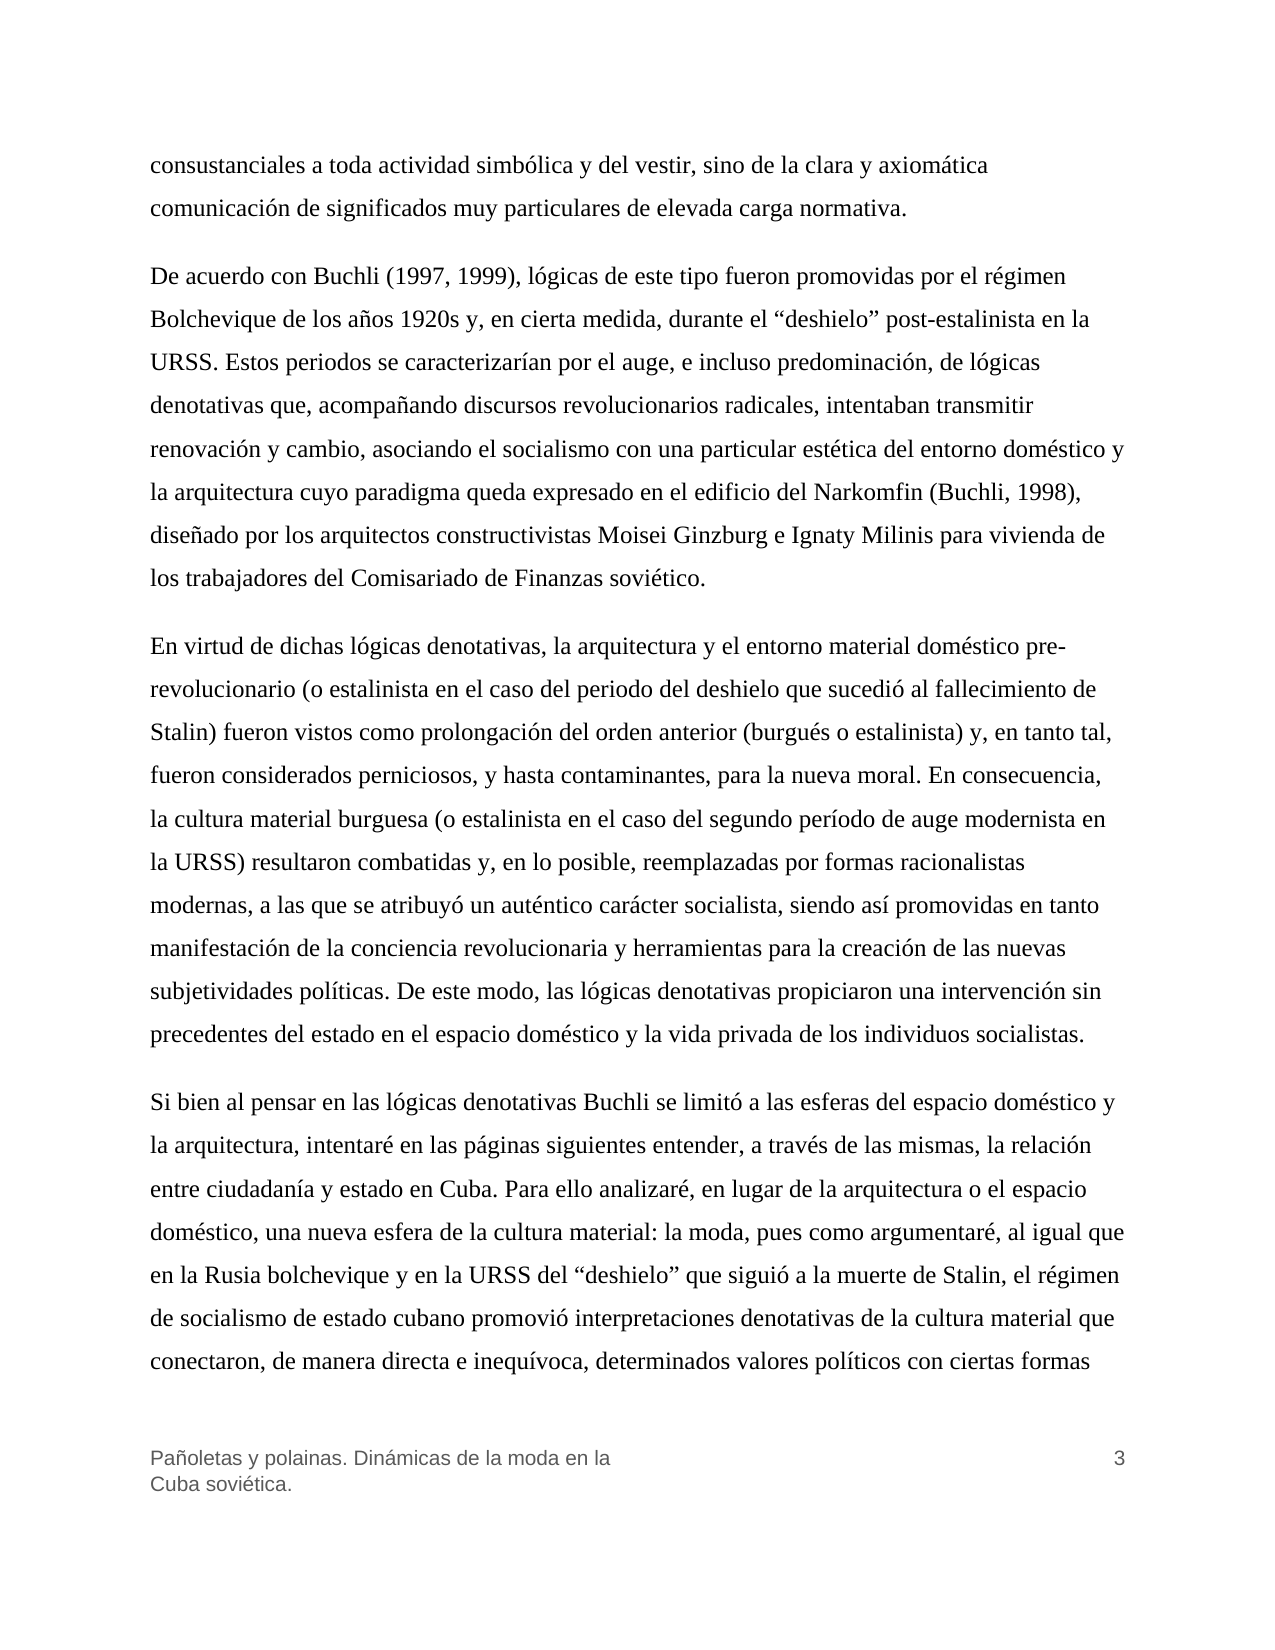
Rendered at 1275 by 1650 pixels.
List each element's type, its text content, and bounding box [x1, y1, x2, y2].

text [150, 1087, 1125, 1375]
text De acuerdo con Buchli (1997, 1999), lógicas de este tipo fueron promovidas por el régimen Bolchevique de los años 1920s y, en cierta medida, durante el “deshielo” post-estalinista en la URSS. Estos periodos se caracterizarían por el auge, e incluso predominación, de lógicas denotativas que, acompañando discursos revolucionarios radicales, intentaban transmitir renovación y cambio, asociando el socialismo con una particular estética del entorno doméstico y la arquitectura cuyo paradigma queda expresado en el edificio del Narkomfin (Buchli, 1998), diseñado por los arquitectos constructivistas Moisei Ginzburg e Ignaty Milinis para vivienda de los trabajadores del Comisariado de Finanzas soviético. [150, 261, 1125, 592]
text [150, 150, 1125, 222]
text En virtud de dichas lógicas denotativas, la arquitectura y el entorno material doméstico pre-revolucionario (o estalinista en el caso del periodo del deshielo que sucedió al fallecimiento de Stalin) fueron vistos como prolongación del orden anterior (burgués o estalinista) y, en tanto tal, fueron considerados perniciosos, y hasta contaminantes, para la nueva moral. En consecuencia, la cultura material burguesa (o estalinista en el caso del segundo período de auge modernista en la URSS) resultaron combatidas y, en lo posible, reemplazadas por formas racionalistas modernas, a las que se atribuyó un auténtico carácter socialista, siendo así promovidas en tanto manifestación de la conciencia revolucionaria y herramientas para la creación de las nuevas subjetividades políticas. De este modo, las lógicas denotativas propiciaron una intervención sin precedentes del estado en el espacio doméstico y la vida privada de los individuos socialistas. [150, 631, 1125, 1048]
